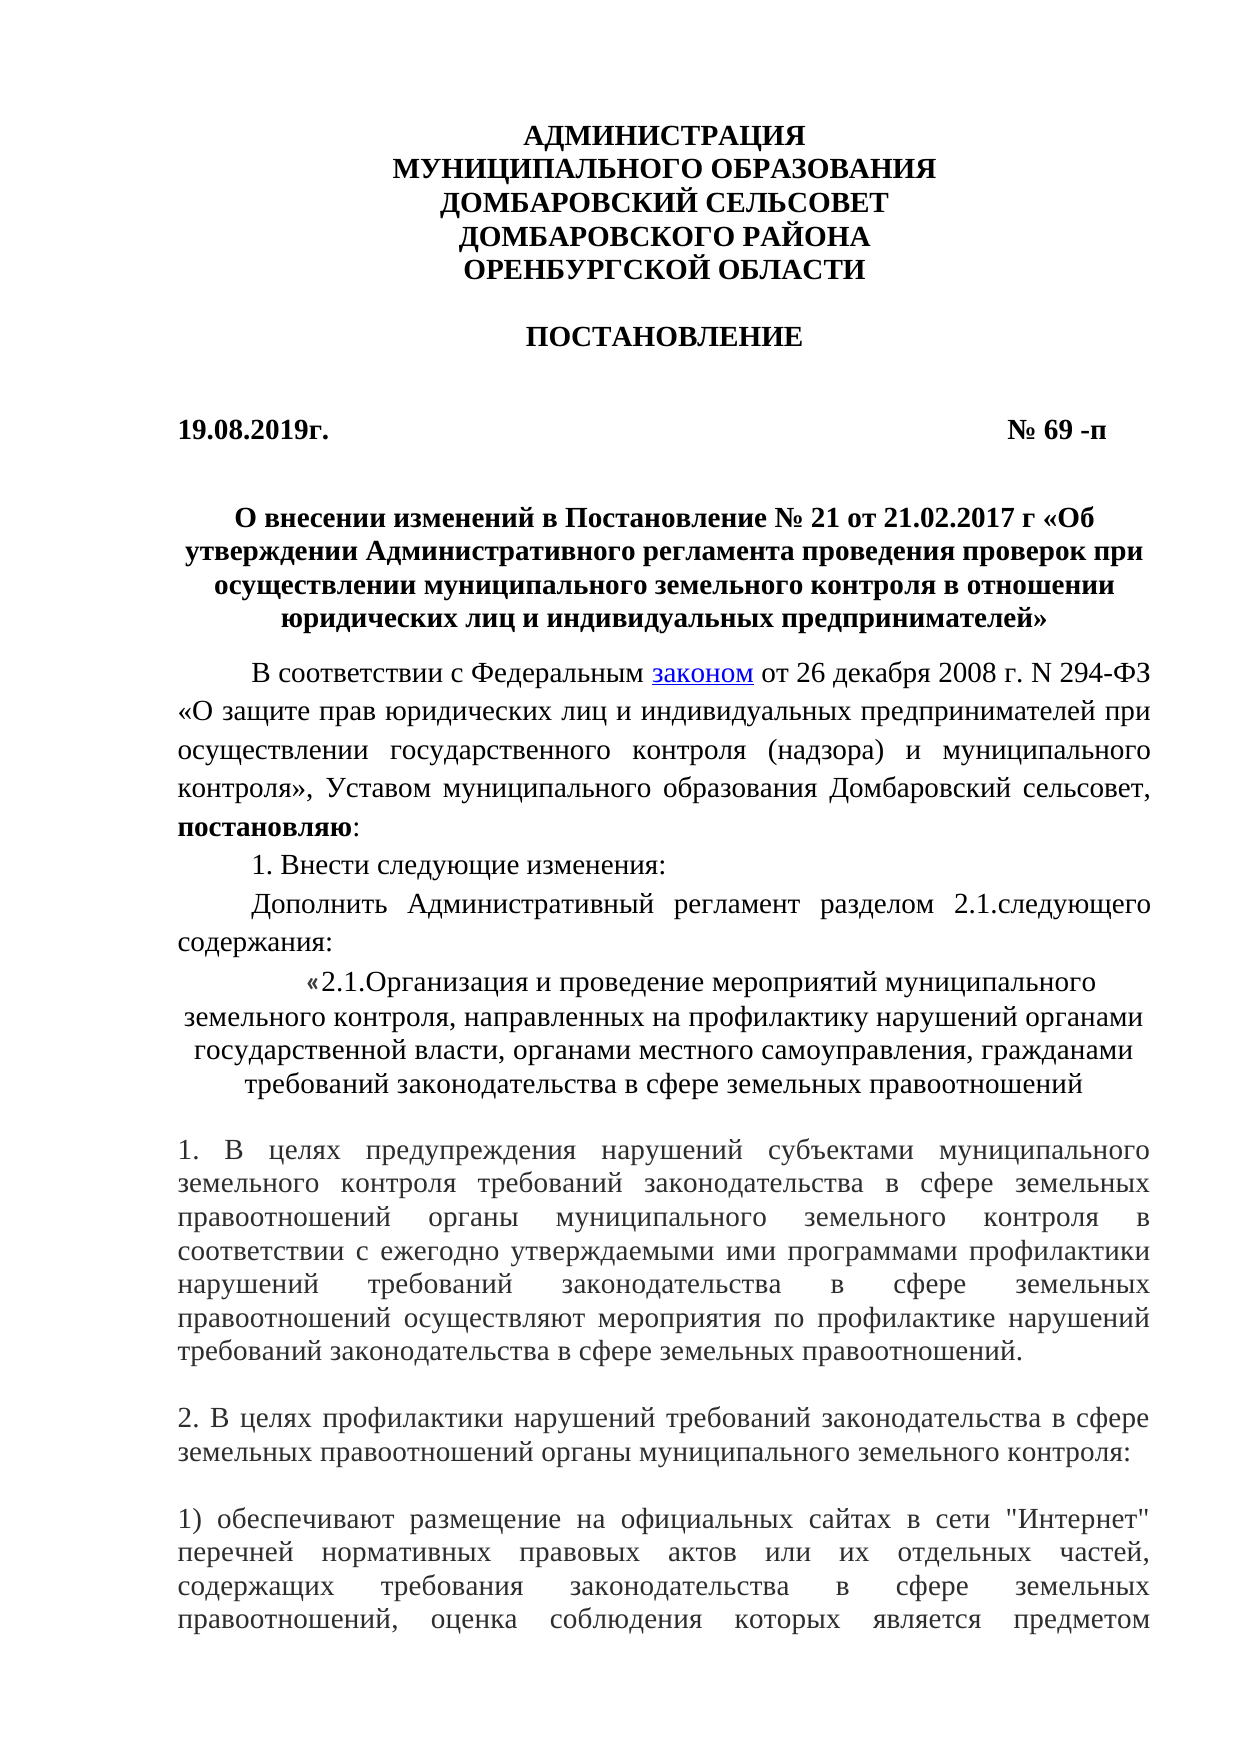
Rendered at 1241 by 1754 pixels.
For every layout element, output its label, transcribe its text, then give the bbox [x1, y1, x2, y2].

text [177, 1467, 1152, 1635]
text 1. В целях предупреждения нарушений субъектами муниципального земельного контроля требований законодательства в сфере земельных правоотношений органы муниципального земельного контроля в соответствии с ежегодно утверждаемыми ими программами профилактики нарушений требований законодательства в сфере земельных правоотношений осуществляют мероприятия по профилактике нарушений требований законодательства в сфере земельных правоотношений. [177, 1099, 1152, 1367]
text Дополнить Административный регламент разделом 2.1.следующего содержания: [177, 886, 1152, 958]
text ДОМБАРОВСКОГО РАЙОНА [177, 219, 1152, 252]
text АДМИНИСТРАЦИЯ [177, 118, 1152, 152]
text О внесении изменений в Постановление № 21 от 21.02.2017 г «Об утверждении Административного регламента проведения проверок при осуществлении муниципального земельного контроля в отношении юридических лиц и индивидуальных предпринимателей» [177, 500, 1152, 634]
text «2.1.Организация и проведение мероприятий муниципального земельного контроля, направленных на профилактику нарушений органами государственной власти, органами местного самоуправления, гражданами требований законодательства в сфере земельных правоотношений [177, 963, 1152, 1099]
text ОРЕНБУРГСКОЙ ОБЛАСТИ [177, 252, 1152, 286]
text 19.08.2019г. № 69 -п [177, 412, 1152, 446]
text МУНИЦИПАЛЬНОГО ОБРАЗОВАНИЯ [177, 152, 1152, 185]
text ДОМБАРОВСКИЙ СЕЛЬСОВЕТ [177, 185, 1152, 219]
text В соответствии с Федеральным законом от 26 декабря . N 294-ФЗ «О защите прав юридических лиц и индивидуальных предпринимателей при осуществлении государственного контроля (надзора) и муниципального контроля», Уставом муниципального образования Домбаровский сельсовет, постановляю: [177, 655, 1152, 842]
text ПОСТАНОВЛЕНИЕ [177, 319, 1152, 353]
text 1. Внести следующие изменения: [177, 847, 1152, 881]
text 2. В целях профилактики нарушений требований законодательства в сфере земельных правоотношений органы муниципального земельного контроля: [177, 1367, 1152, 1467]
